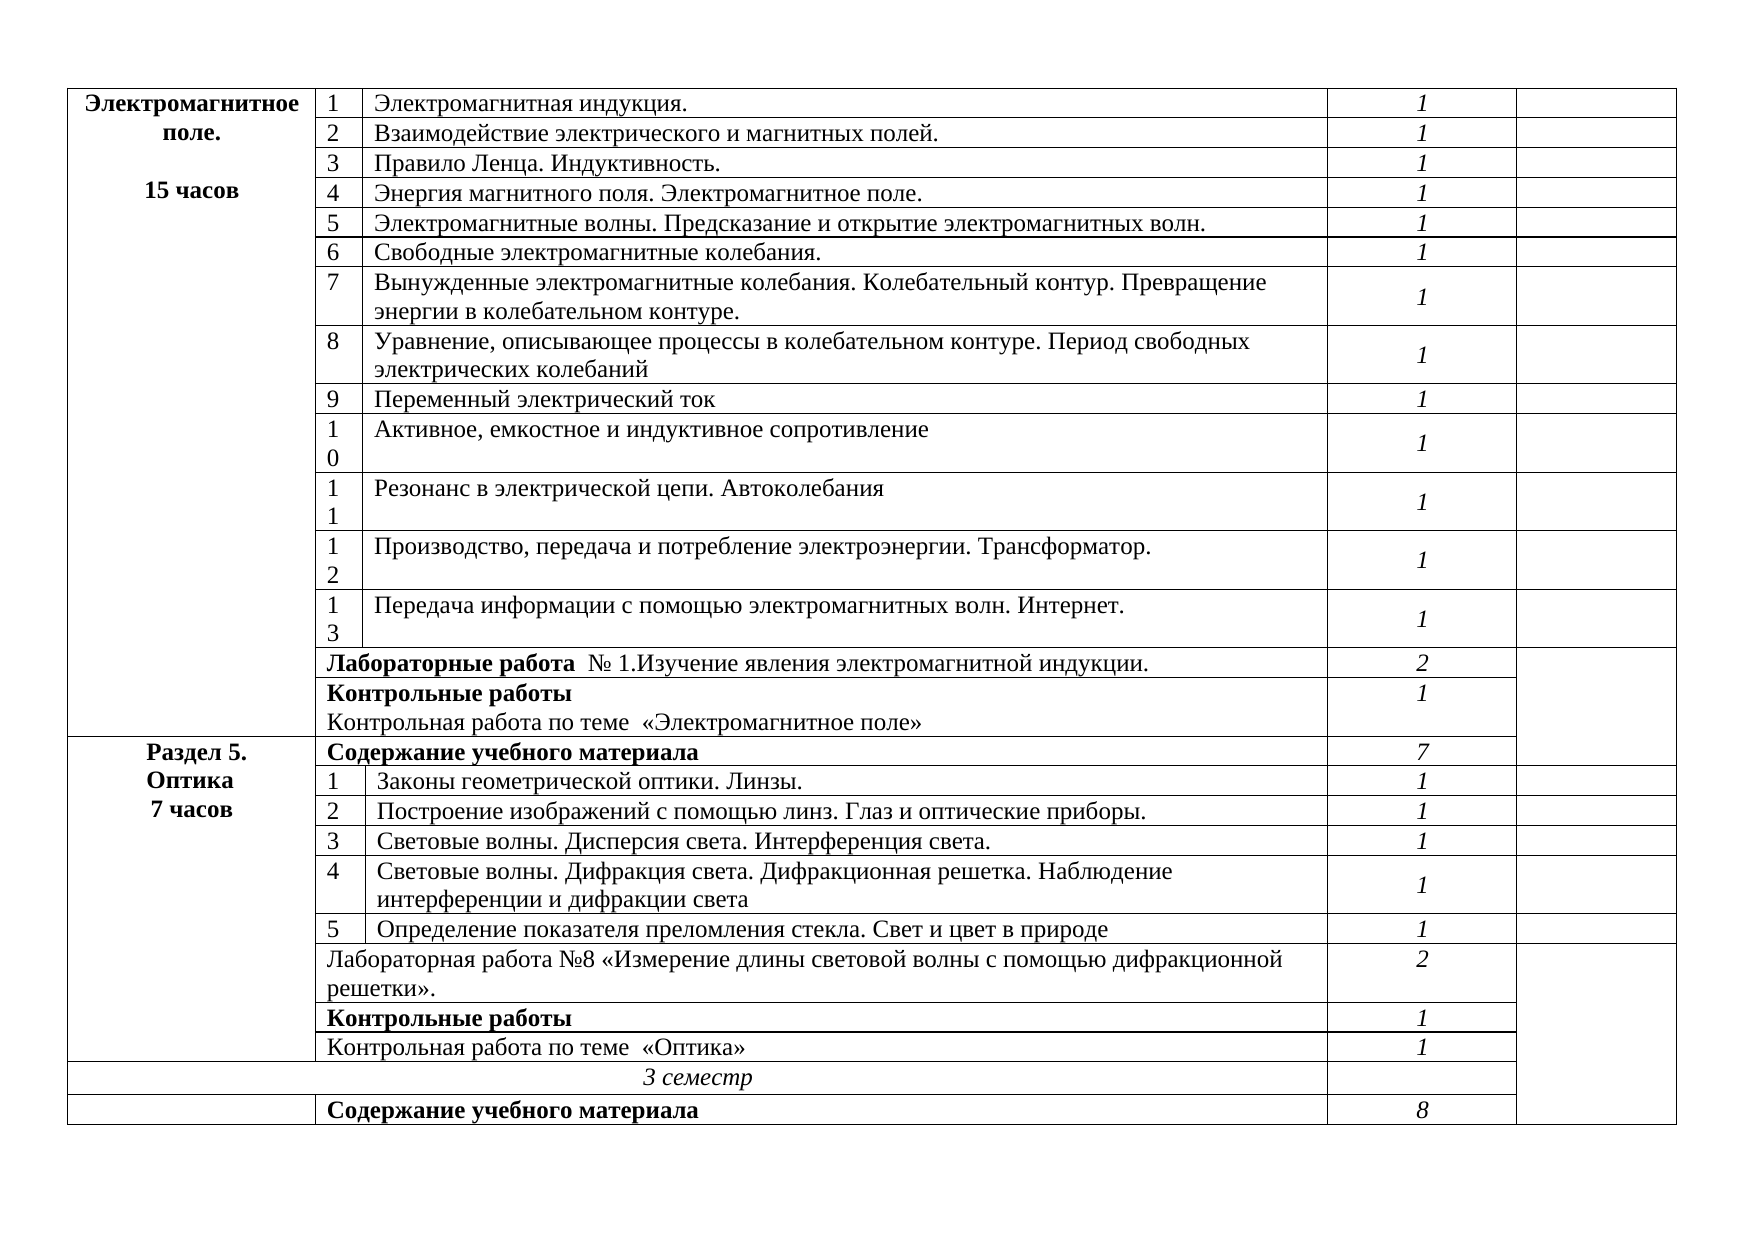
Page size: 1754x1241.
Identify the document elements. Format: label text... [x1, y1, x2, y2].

table_cell 4 [316, 178, 362, 207]
table_cell Лабораторная работа №8 «Измерение длины световой волны с помощью дифракционной решетки». [316, 944, 1327, 1002]
table_cell [1517, 914, 1676, 943]
table_cell 8 [1328, 1095, 1516, 1123]
table_cell [1517, 118, 1676, 147]
table_cell Энергия магнитного поля. Электромагнитное поле. [363, 178, 1327, 207]
table_cell 13 [316, 590, 362, 647]
table_cell [1517, 826, 1676, 855]
table_cell Вынужденные электромагнитные колебания. Колебательный контур. Превращение энергии в колебательном контуре. [363, 267, 1327, 325]
table_cell [1517, 648, 1676, 765]
table_cell 4 [316, 856, 365, 913]
table_cell 1 [1328, 678, 1516, 736]
table_cell 2 [316, 118, 362, 147]
table_cell Контрольные работы Контрольная работа по теме «Электромагнитное поле» [316, 678, 1327, 736]
table_cell 8 [316, 326, 362, 383]
table_cell 1 [1328, 178, 1516, 207]
table_cell Содержание учебного материала [316, 737, 1327, 765]
table_cell 2 [316, 796, 365, 825]
table_cell [1517, 944, 1676, 1123]
table_cell 1 [1328, 1033, 1516, 1061]
table_cell 5 [316, 914, 365, 943]
table_cell [1517, 473, 1676, 530]
table_cell 7 [1328, 737, 1516, 765]
table_cell 1 [1328, 796, 1516, 825]
table_cell 1 [316, 89, 362, 117]
table_cell [1517, 267, 1676, 325]
table_cell 7 [316, 267, 362, 325]
table_cell 1 [1328, 1003, 1516, 1031]
table_cell Производство, передача и потребление электроэнергии. Трансформатор. [363, 531, 1327, 589]
table_cell 1 [1328, 414, 1516, 472]
table_cell Передача информации с помощью электромагнитных волн. Интернет. [363, 590, 1327, 647]
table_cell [68, 1095, 315, 1123]
table_cell 12 [316, 531, 362, 589]
table_cell 1 [1328, 826, 1516, 855]
table_cell 3 [316, 148, 362, 177]
table_cell 11 [316, 473, 362, 530]
table_cell Электромагнитная индукция. [363, 89, 1327, 117]
table_cell 5 [316, 208, 362, 236]
table_cell 1 [1328, 208, 1516, 236]
table_cell Уравнение, описывающее процессы в колебательном контуре. Период свободных электрических колебаний [363, 326, 1327, 383]
table_cell [1517, 89, 1676, 117]
table_cell [1517, 178, 1676, 207]
table_cell [1517, 766, 1676, 795]
table_cell 1 [1328, 326, 1516, 383]
table_cell Законы геометрической оптики. Линзы. [366, 766, 1327, 795]
table_cell Построение изображений с помощью линз. Глаз и оптические приборы. [366, 796, 1327, 825]
table_cell Свободные электромагнитные колебания. [363, 238, 1327, 266]
table_cell 1 [1328, 118, 1516, 147]
table_cell [1517, 148, 1676, 177]
table_cell Контрольные работы [316, 1003, 1327, 1031]
table_cell Содержание учебного материала [316, 1095, 1327, 1123]
table_cell 1 [316, 766, 365, 795]
table_cell 1 [1328, 267, 1516, 325]
table_cell [1517, 531, 1676, 589]
table_cell Электромагнитные волны. Предсказание и открытие электромагнитных волн. [363, 208, 1327, 236]
table_cell [1517, 208, 1676, 236]
table_cell [1517, 414, 1676, 472]
table_cell Определение показателя преломления стекла. Свет и цвет в природе [366, 914, 1327, 943]
table_cell 1 [1328, 914, 1516, 943]
table_cell 1 [1328, 531, 1516, 589]
table_cell Лабораторные работа № 1.Изучение явления электромагнитной индукции. [316, 648, 1327, 677]
table_cell 1 [1328, 473, 1516, 530]
table_cell Световые волны. Дифракция света. Дифракционная решетка. Наблюдение интерференции и дифракции света [366, 856, 1327, 913]
table_cell [1328, 1062, 1516, 1094]
table_cell 3 [316, 826, 365, 855]
table_cell 1 [1328, 89, 1516, 117]
table_cell 3 семестр [68, 1062, 1327, 1094]
table_cell Световые волны. Дисперсия света. Интерференция света. [366, 826, 1327, 855]
table_cell [1517, 326, 1676, 383]
table_cell 1 [1328, 590, 1516, 647]
table_cell 2 [1328, 648, 1516, 677]
table_cell Контрольная работа по теме «Оптика» [316, 1033, 1327, 1061]
table_cell [1517, 238, 1676, 266]
table_cell 1 [1328, 766, 1516, 795]
table_cell 9 [316, 384, 362, 413]
table_cell [1517, 856, 1676, 913]
table_cell 2 [1328, 944, 1516, 1002]
table_cell 1 [1328, 384, 1516, 413]
table_cell Переменный электрический ток [363, 384, 1327, 413]
table_cell [1517, 796, 1676, 825]
table_cell Взаимодействие электрического и магнитных полей. [363, 118, 1327, 147]
table_cell [1517, 590, 1676, 647]
table_cell 1 [1328, 856, 1516, 913]
table_cell 1 [1328, 238, 1516, 266]
table_cell Резонанс в электрической цепи. Автоколебания [363, 473, 1327, 530]
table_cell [68, 89, 315, 736]
table_cell Активное, емкостное и индуктивное сопротивление [363, 414, 1327, 472]
table_cell Раздел 5. Оптика 7 часов [68, 737, 315, 1061]
table_cell 1 [1328, 148, 1516, 177]
table_cell 6 [316, 238, 362, 266]
table_cell 10 [316, 414, 362, 472]
table_cell Правило Ленца. Индуктивность. [363, 148, 1327, 177]
table_cell [1517, 384, 1676, 413]
